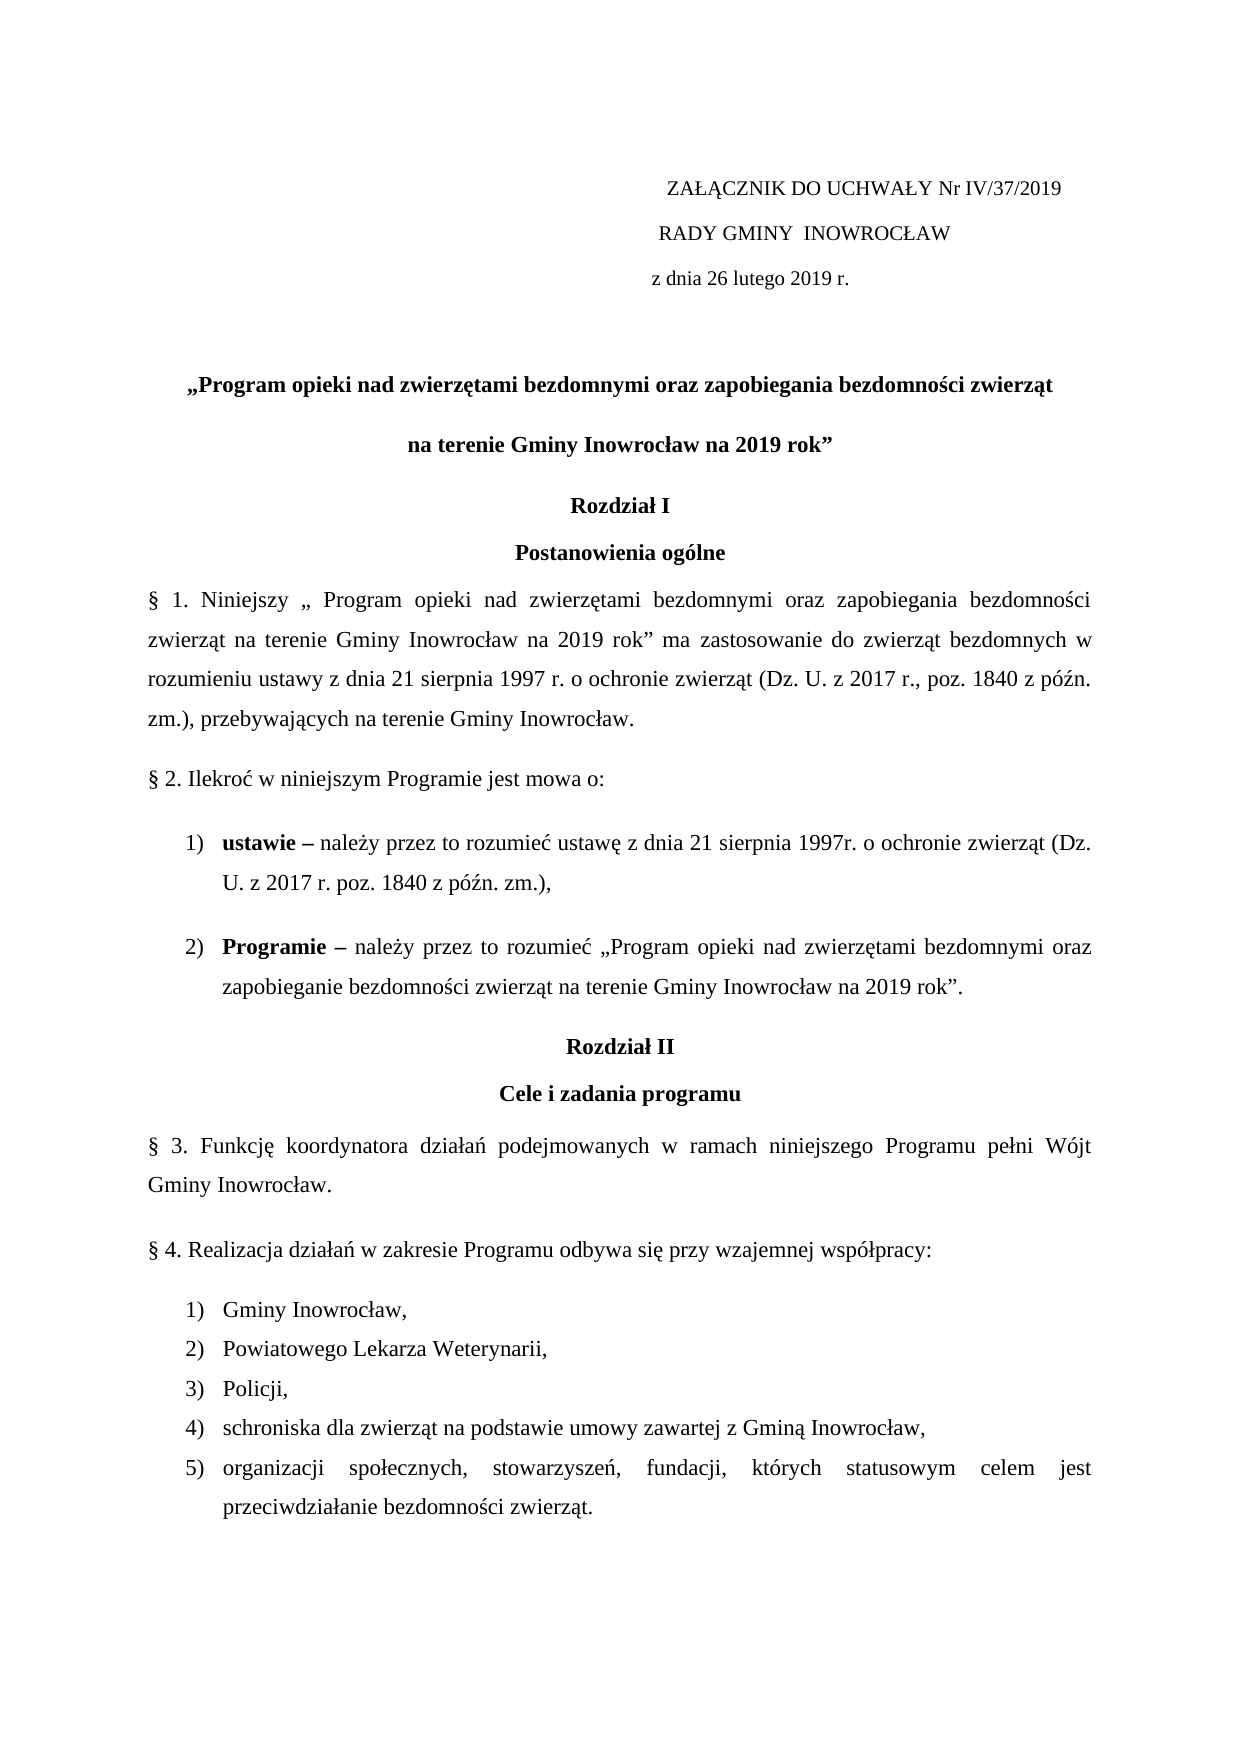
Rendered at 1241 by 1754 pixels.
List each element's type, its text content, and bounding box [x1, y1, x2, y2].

text na terenie Gminy Inowrocław na 2019 rok” [148, 432, 1093, 458]
text Załącznik do Uchwały Nr IV/37/2019 [148, 148, 1093, 200]
list Programie – należy przez to rozumieć „Program opieki nad zwierzętami bezdomnymi oraz zapobieganie bezdomności zwierząt na terenie Gminy Inowrocław na 2019 rok”. [185, 933, 1093, 999]
text z dnia 26 lutego 2019 r. [148, 266, 1093, 290]
text § 2. Ilekroć w niniejszym Programie jest mowa o: [148, 765, 1093, 791]
list Gminy Inowrocław, [185, 1296, 1093, 1322]
list Powiatowego Lekarza Weterynarii, [185, 1336, 1093, 1362]
text Postanowienia ogólne [148, 539, 1093, 565]
text Rady GMINY Inowrocław [148, 221, 1093, 245]
text § 3. Funkcję koordynatora działań podejmowanych w ramach niniejszego Programu pełni Wójt Gminy Inowrocław. [148, 1132, 1093, 1198]
list ustawie – należy przez to rozumieć ustawę z dnia 21 sierpnia 1997r. o ochronie zwierząt (Dz. U. z 2017 r. poz. 1840 z późn. zm.), [185, 829, 1093, 895]
text Rozdział I [148, 492, 1093, 518]
text „Program opieki nad zwierzętami bezdomnymi oraz zapobiegania bezdomności zwierząt [148, 371, 1093, 398]
text § 1. Niniejszy „ Program opieki nad zwierzętami bezdomnymi oraz zapobiegania bezdomności zwierząt na terenie Gminy Inowrocław na 2019 rok” ma zastosowanie do zwierząt bezdomnych w rozumieniu ustawy z dnia 21 sierpnia 1997 r. o ochronie zwierząt (Dz. U. z 2017 r., poz. 1840 z późn. zm.), przebywających na terenie Gminy Inowrocław. [148, 586, 1093, 731]
text § 4. Realizacja działań w zakresie Programu odbywa się przy wzajemnej współpracy: [148, 1236, 1093, 1262]
list organizacji społecznych, stowarzyszeń, fundacji, których statusowym celem jest przeciwdziałanie bezdomności zwierząt. [185, 1454, 1093, 1520]
text Cele i zadania programu [148, 1080, 1093, 1107]
text Rozdział II [148, 1033, 1093, 1059]
list Policji, [185, 1375, 1093, 1401]
list schroniska dla zwierząt na podstawie umowy zawartej z Gminą Inowrocław, [185, 1414, 1093, 1441]
